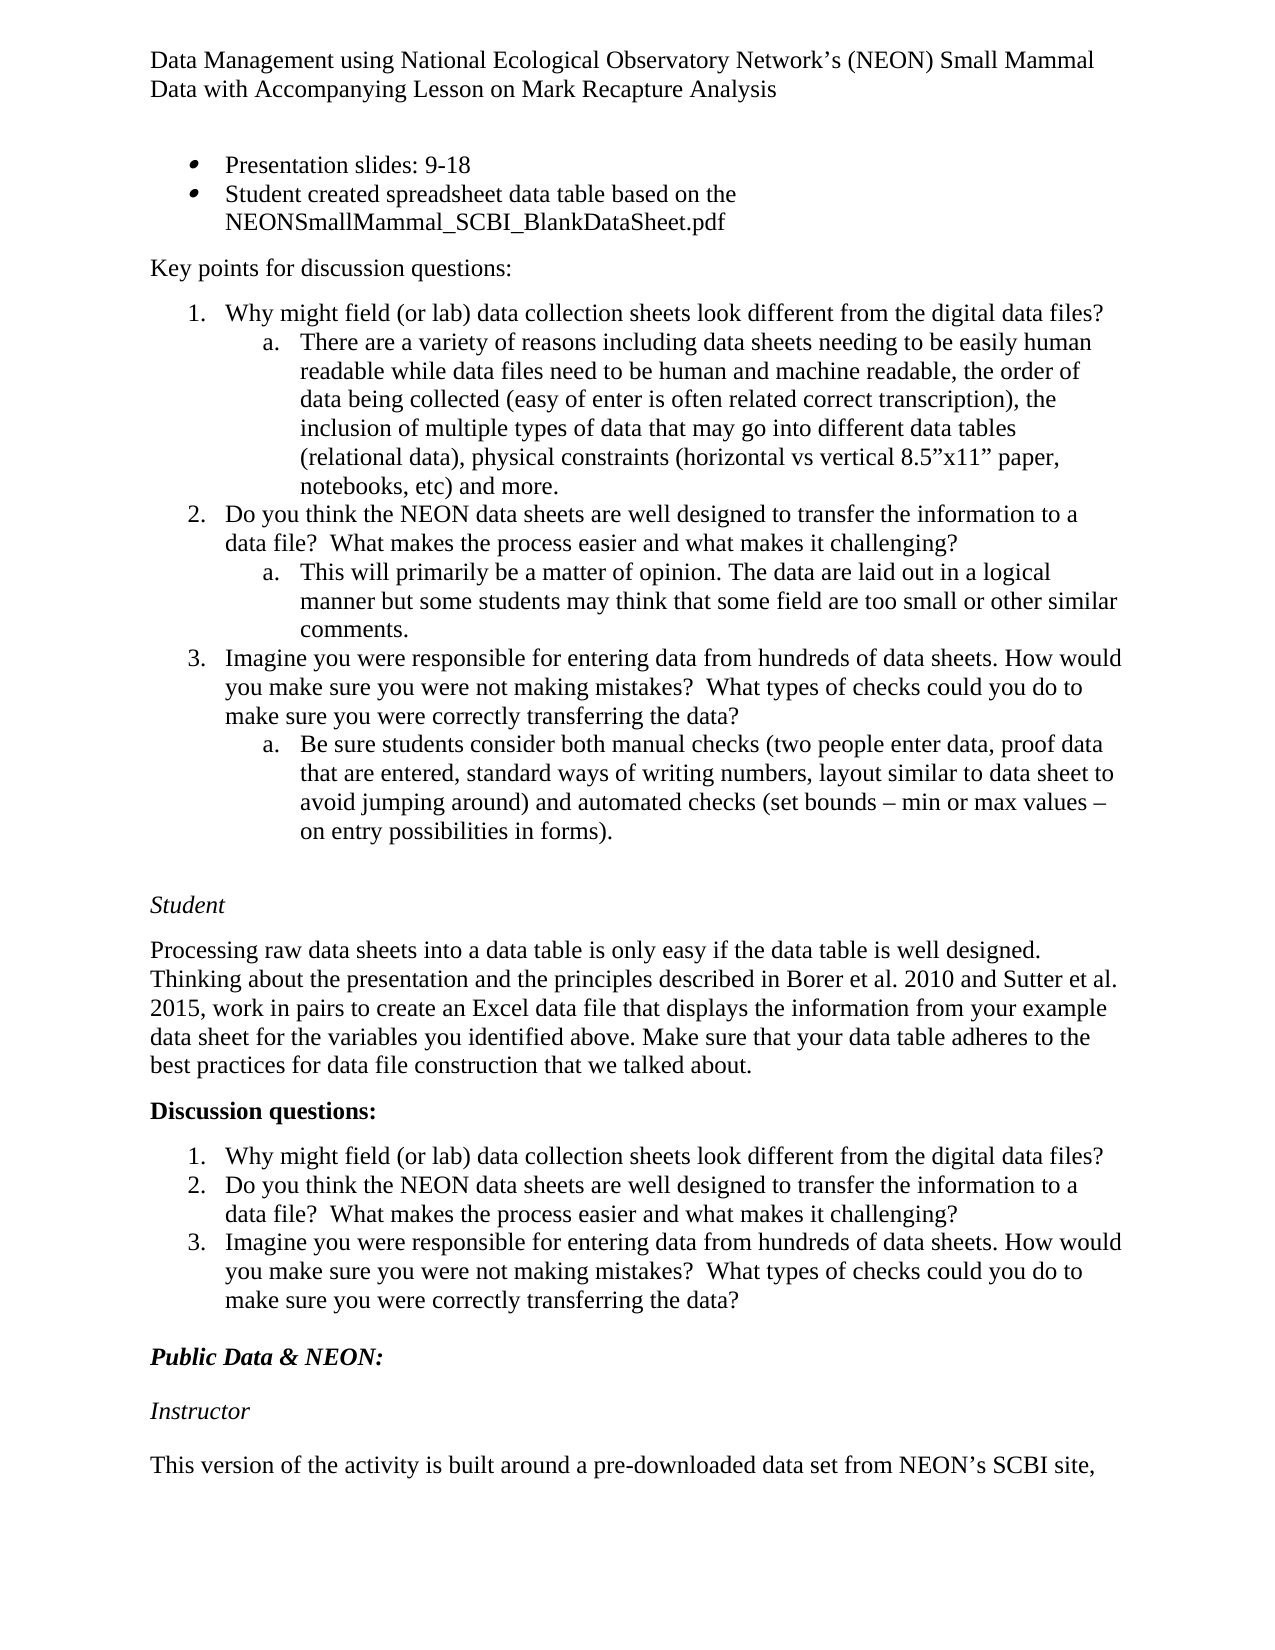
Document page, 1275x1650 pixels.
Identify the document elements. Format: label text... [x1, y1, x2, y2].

list Imagine you were responsible for entering data from hundreds of data sheets. How would you make sure you were not making mistakes? What types of checks could you do to make sure you were correctly transferring the data? [187, 643, 1125, 729]
list Be sure students consider both manual checks (two people enter data, proof data that are entered, standard ways of writing numbers, layout similar to data sheet to avoid jumping around) and automated checks (set bounds – min or max values – on entry possibilities in forms). [262, 729, 1125, 844]
list Do you think the NEON data sheets are well designed to transfer the information to a data file? What makes the process easier and what makes it challenging? [187, 1170, 1125, 1227]
list Presentation slides: 9-18 [187, 150, 1125, 179]
list Do you think the NEON data sheets are well designed to transfer the information to a data file? What makes the process easier and what makes it challenging? [187, 499, 1125, 557]
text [150, 1450, 1125, 1479]
list Imagine you were responsible for entering data from hundreds of data sheets. How would you make sure you were not making mistakes? What types of checks could you do to make sure you were correctly transferring the data? [187, 1227, 1125, 1314]
list Student created spreadsheet data table based on the NEONSmallMammal_SCBI_BlankDataSheet.pdf [187, 179, 1125, 236]
text Key points for discussion questions: [150, 253, 1125, 282]
text Processing raw data sheets into a data table is only easy if the data table is well designed. Thinking about the presentation and the principles described in Borer et al. 2010 and Sutter et al. 2015, work in pairs to create an Excel data file that displays the information from your example data sheet for the variables you identified above. Make sure that your data table adheres to the best practices for data file construction that we talked about. [150, 935, 1125, 1079]
text Discussion questions: [150, 1096, 1125, 1124]
text Student [150, 890, 1125, 919]
list There are a variety of reasons including data sheets needing to be easily human readable while data files need to be human and machine readable, the order of data being collected (easy of enter is often related correct transcription), the inclusion of multiple types of data that may go into different data tables (relational data), physical constraints (horizontal vs vertical 8.5”x11” paper, notebooks, etc) and more. [262, 327, 1125, 499]
text Instructor [150, 1396, 1125, 1425]
text Public Data & NEON: [150, 1342, 1125, 1371]
list Why might field (or lab) data collection sheets look different from the digital data files? [187, 298, 1125, 327]
list This will primarily be a matter of opinion. The data are laid out in a logical manner but some students may think that some field are too small or other similar comments. [262, 557, 1125, 643]
list Why might field (or lab) data collection sheets look different from the digital data files? [187, 1141, 1125, 1170]
